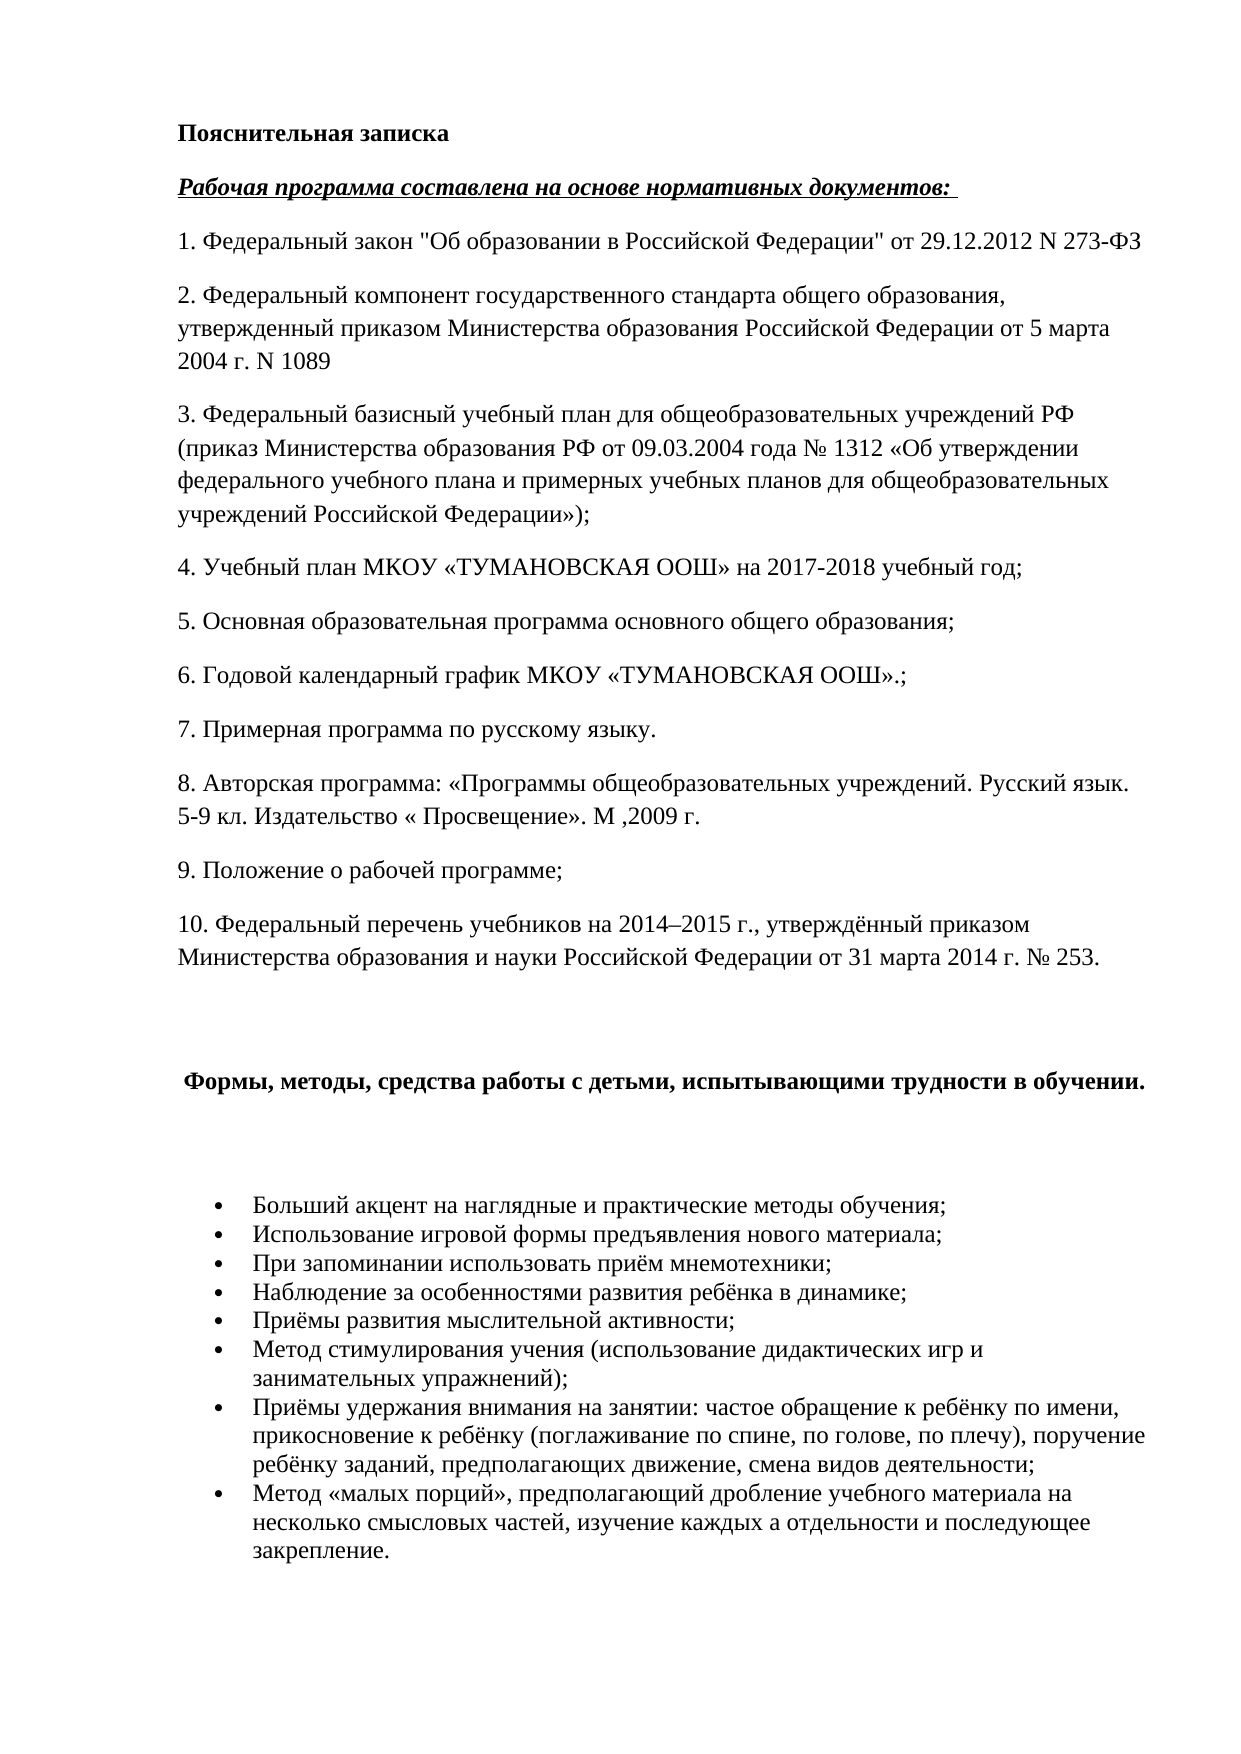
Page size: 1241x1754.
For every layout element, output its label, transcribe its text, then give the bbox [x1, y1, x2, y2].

list При запоминании использовать приём мнемотехники; [215, 1248, 1152, 1277]
text 7. Примерная программа по русскому языку. [177, 714, 1152, 743]
list Использование игровой формы предъявления нового материала; [215, 1219, 1152, 1248]
list Наблюдение за особенностями развития ребёнка в динамике; [215, 1277, 1152, 1305]
list Метод стимулирования учения (использование дидактических игр и занимательных упражнений); [215, 1334, 1152, 1392]
text 6. Годовой календарный график МКОУ «ТУМАНОВСКАЯ ООШ».; [177, 660, 1152, 689]
text 3. Федеральный базисный учебный план для общеобразовательных учреждений РФ (приказ Министерства образования РФ от 09.03.2004 года № 1312 «Об утверждении федерального учебного плана и примерных учебных планов для общеобразовательных учреждений Российской Федерации»); [177, 399, 1152, 527]
text Рабочая программа составлена на основе нормативных документов: [177, 172, 1152, 201]
text 4. Учебный план МКОУ «ТУМАНОВСКАЯ ООШ» на 2017-2018 учебный год; [177, 552, 1152, 581]
text 8. Авторская программа: «Программы общеобразовательных учреждений. Русский язык. 5-9 кл. Издательство « Просвещение». М ,2009 г. [177, 768, 1152, 830]
list Больший акцент на наглядные и практические методы обучения; [215, 1190, 1152, 1219]
list Метод «малых порций», предполагающий дробление учебного материала на несколько смысловых частей, изучение каждых а отдельности и последующее закрепление. [215, 1478, 1152, 1564]
text 1. Федеральный закон "Об образовании в Российской Федерации" от 29.12.2012 N 273-ФЗ [177, 226, 1152, 254]
text Пояснительная записка [177, 118, 1152, 147]
list Приёмы развития мыслительной активности; [215, 1305, 1152, 1334]
text Формы, методы, средства работы с детьми, испытывающими трудности в обучении. [177, 1066, 1152, 1095]
text 5. Основная образовательная программа основного общего образования; [177, 606, 1152, 635]
list Приёмы удержания внимания на занятии: частое обращение к ребёнку по имени, прикосновение к ребёнку (поглаживание по спине, по голове, по плечу), поручение ребёнку заданий, предполагающих движение, смена видов деятельности; [215, 1392, 1152, 1478]
text 10. Федеральный перечень учебников на 2014–2015 г., утверждённый приказом Министерства образования и науки Российской Федерации от 31 марта 2014 г. № 253. [177, 909, 1152, 970]
text 9. Положение о рабочей программе; [177, 855, 1152, 883]
text 2. Федеральный компонент государственного стандарта общего образования, утвержденный приказом Министерства образования Российской Федерации от 5 марта 2004 г. N 1089 [177, 280, 1152, 374]
